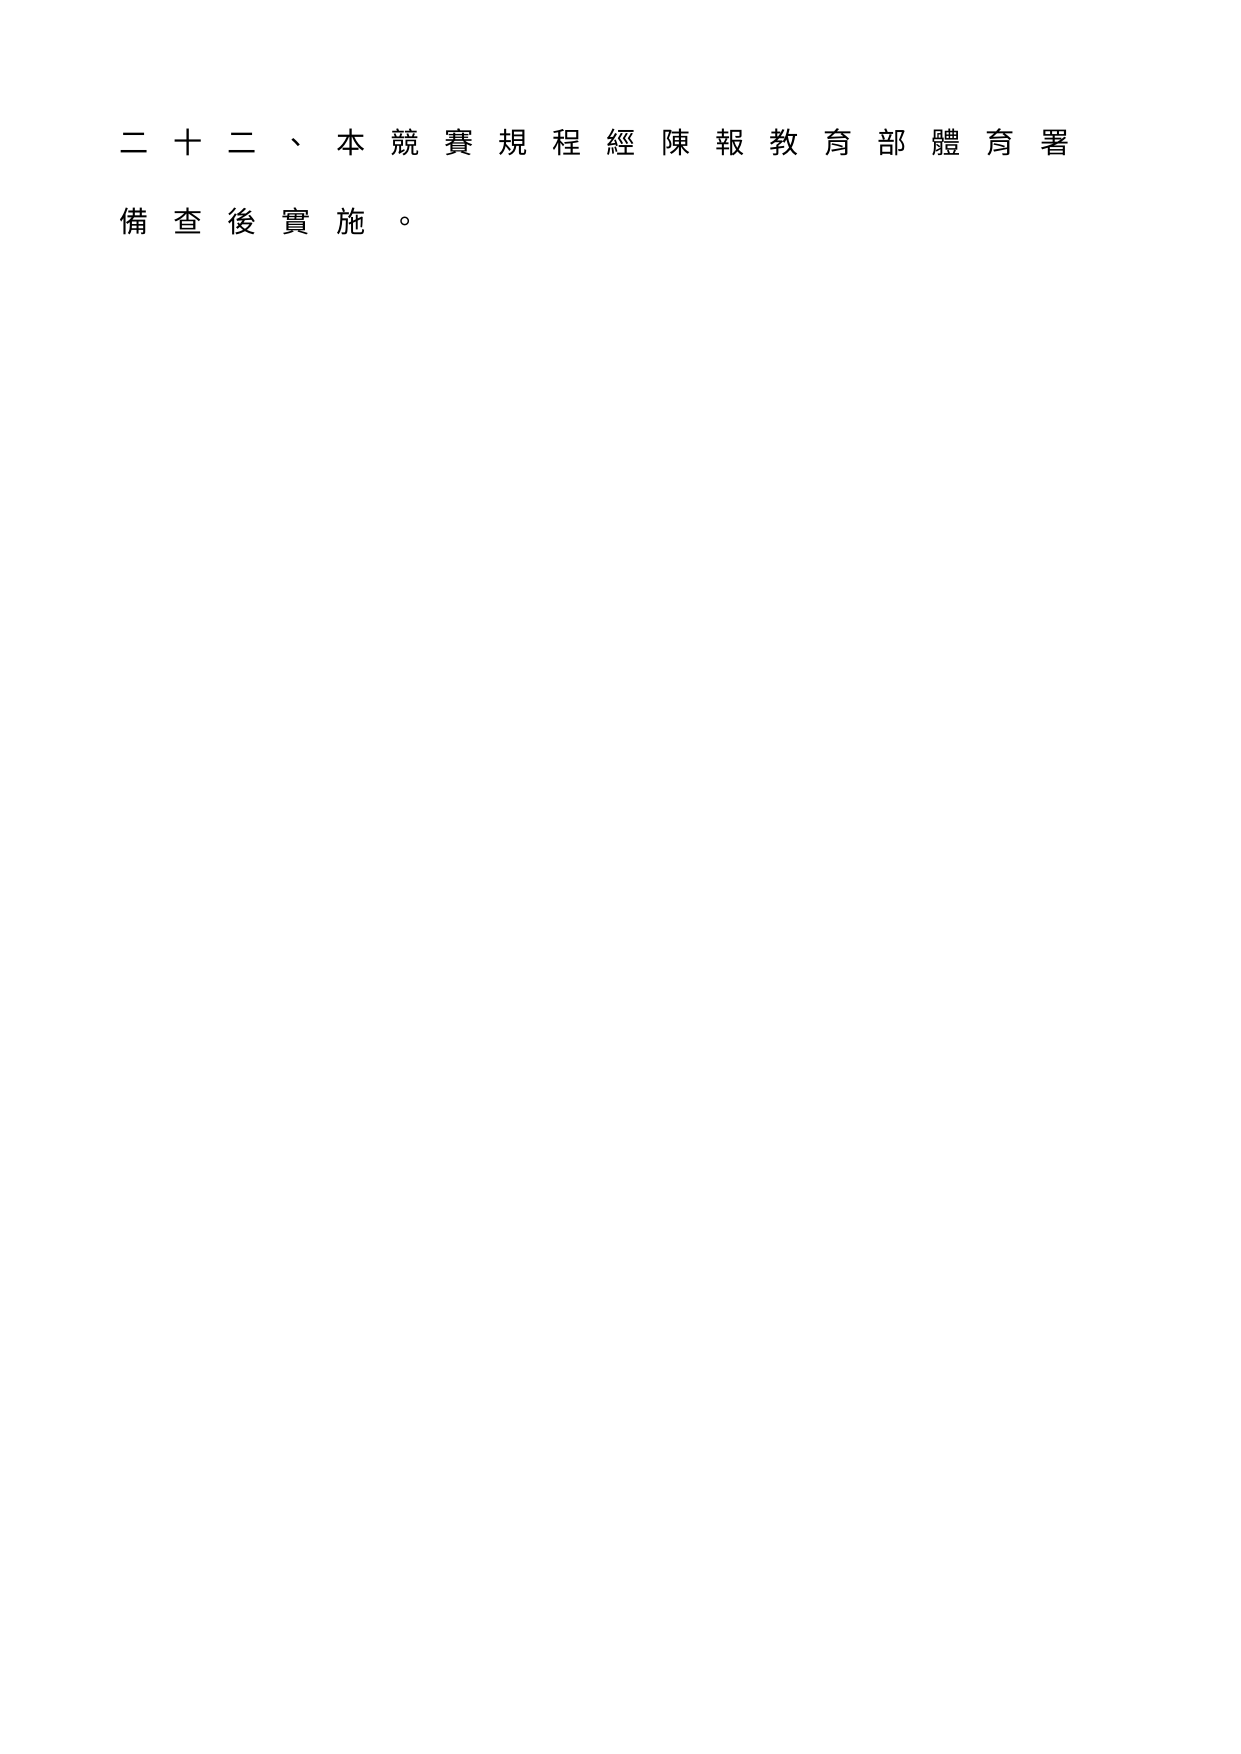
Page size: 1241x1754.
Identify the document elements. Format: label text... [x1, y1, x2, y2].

text 二十二、本競賽規程經陳報教育部體育署備查後實施。 [119, 101, 1121, 259]
